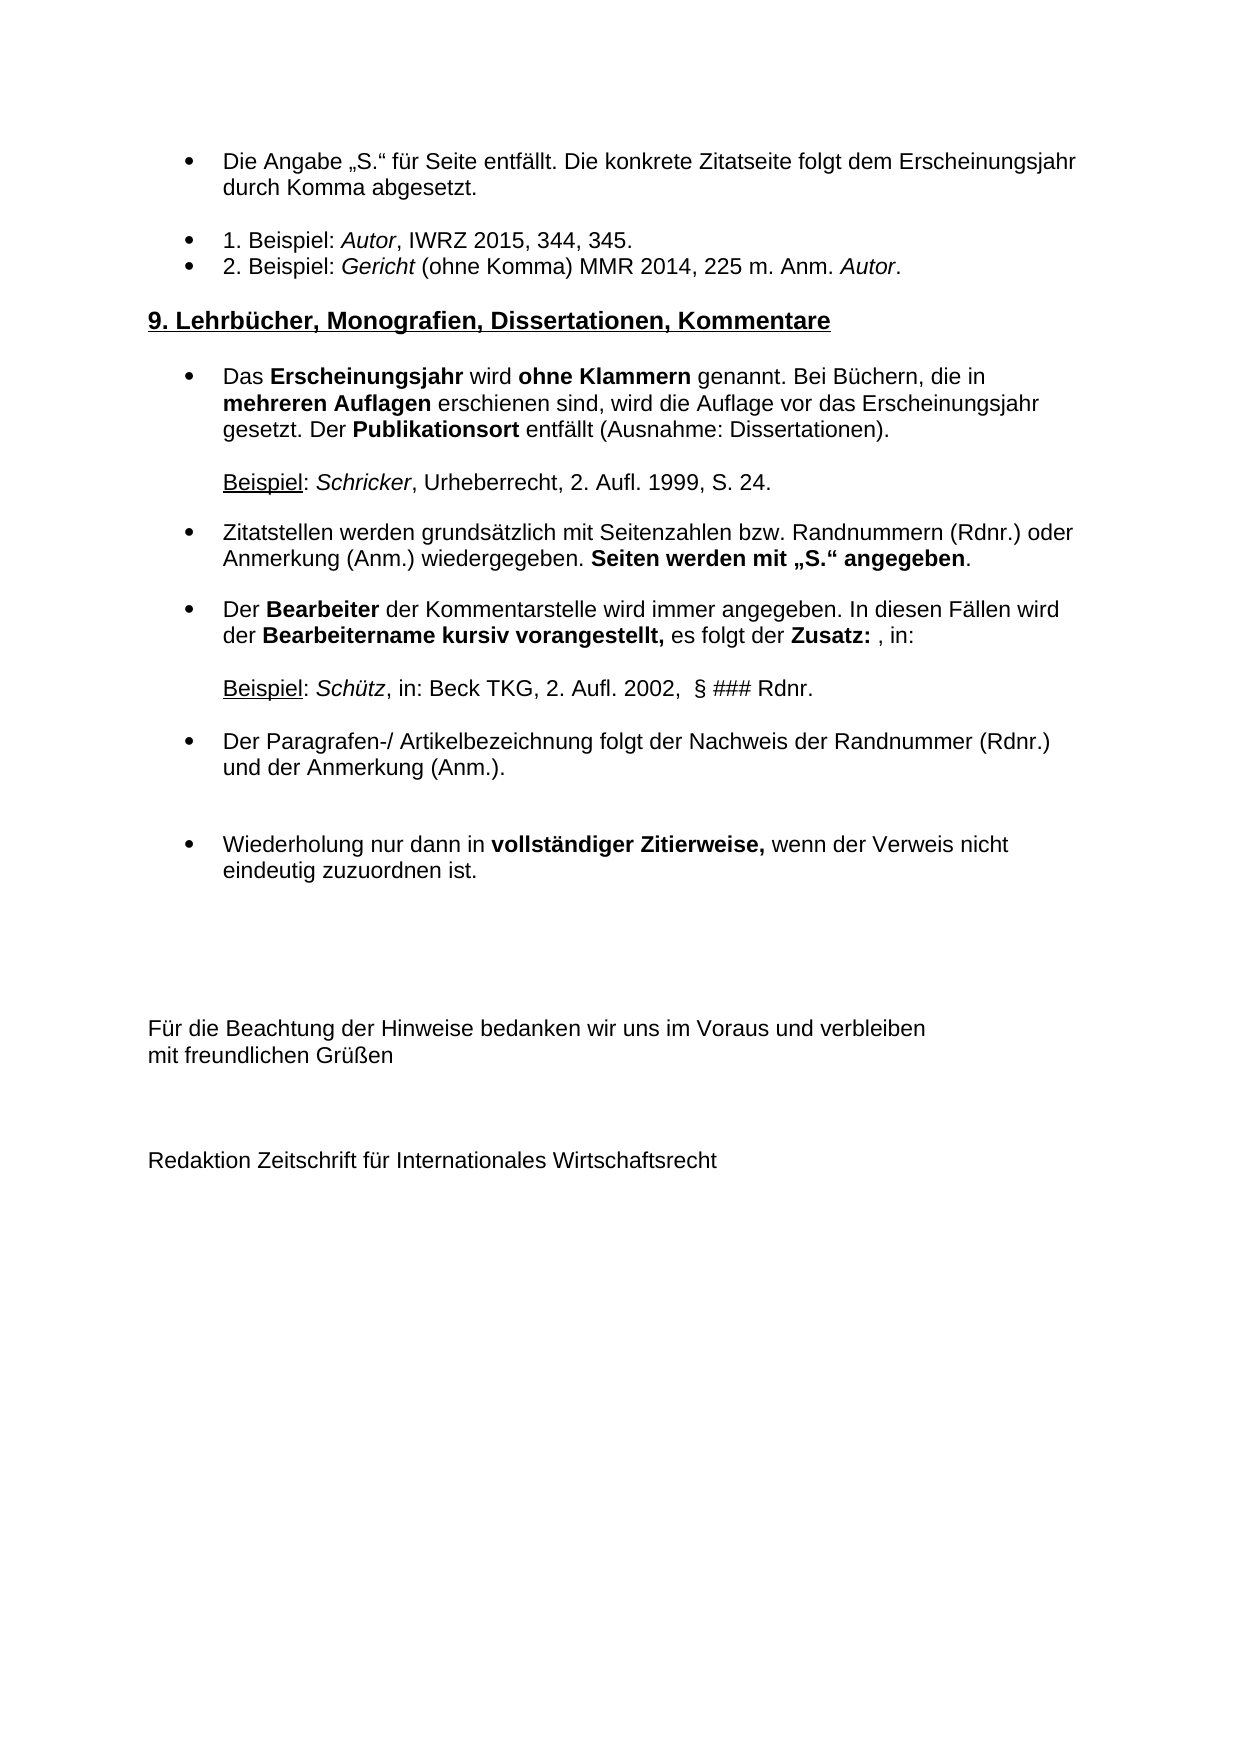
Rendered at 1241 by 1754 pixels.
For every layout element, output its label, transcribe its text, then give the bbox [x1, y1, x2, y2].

list Der Paragrafen-/ Artikelbezeichnung folgt der Nachweis der Randnummer (Rdnr.) und der Anmerkung (Anm.). [185, 728, 1093, 831]
list Wiederholung nur dann in vollständiger Zitierweise, wenn der Verweis nicht eindeutig zuzuordnen ist. [185, 831, 1093, 883]
list Das Erscheinungsjahr wird ohne Klammern genannt. Bei Büchern, die in mehreren Auflagen erschienen sind, wird die Auflage vor das Erscheinungsjahr gesetzt. Der Publikationsort entfällt (Ausnahme: Dissertationen). Beispiel: Schricker, Urheberrecht, 2. Aufl. 1999, S. 24. [185, 363, 1093, 519]
list 1. Beispiel: Autor, IWRZ 2015, 344, 345. [185, 227, 1093, 253]
text Für die Beachtung der Hinweise bedanken wir uns im Voraus und verbleiben [148, 1015, 1093, 1042]
text mit freundlichen Grüßen [148, 1042, 1093, 1068]
list 2. Beispiel: Gericht (ohne Komma) MMR 2014, 225 m. Anm. Autor. [185, 253, 1093, 279]
text Redaktion Zeitschrift für Internationales Wirtschaftsrecht [148, 1147, 1093, 1173]
list Die Angabe „S.“ für Seite entfällt. Die konkrete Zitatseite folgt dem Erscheinungsjahr durch Komma abgesetzt. [185, 148, 1093, 200]
list Der Bearbeiter der Kommentarstelle wird immer angegeben. In diesen Fällen wird der Bearbeitername kursiv vorangestellt, es folgt der Zusatz: , in: Beispiel: Schütz, in: Beck TKG, 2. Aufl. 2002, § ### Rdnr. [185, 596, 1093, 701]
list Zitatstellen werden grundsätzlich mit Seitenzahlen bzw. Randnummern (Rdnr.) oder Anmerkung (Anm.) wiedergegeben. Seiten werden mit „S.“ angegeben. [185, 519, 1093, 596]
subtitle 9. Lehrbücher, Monografien, Dissertationen, Kommentare [148, 306, 1093, 334]
